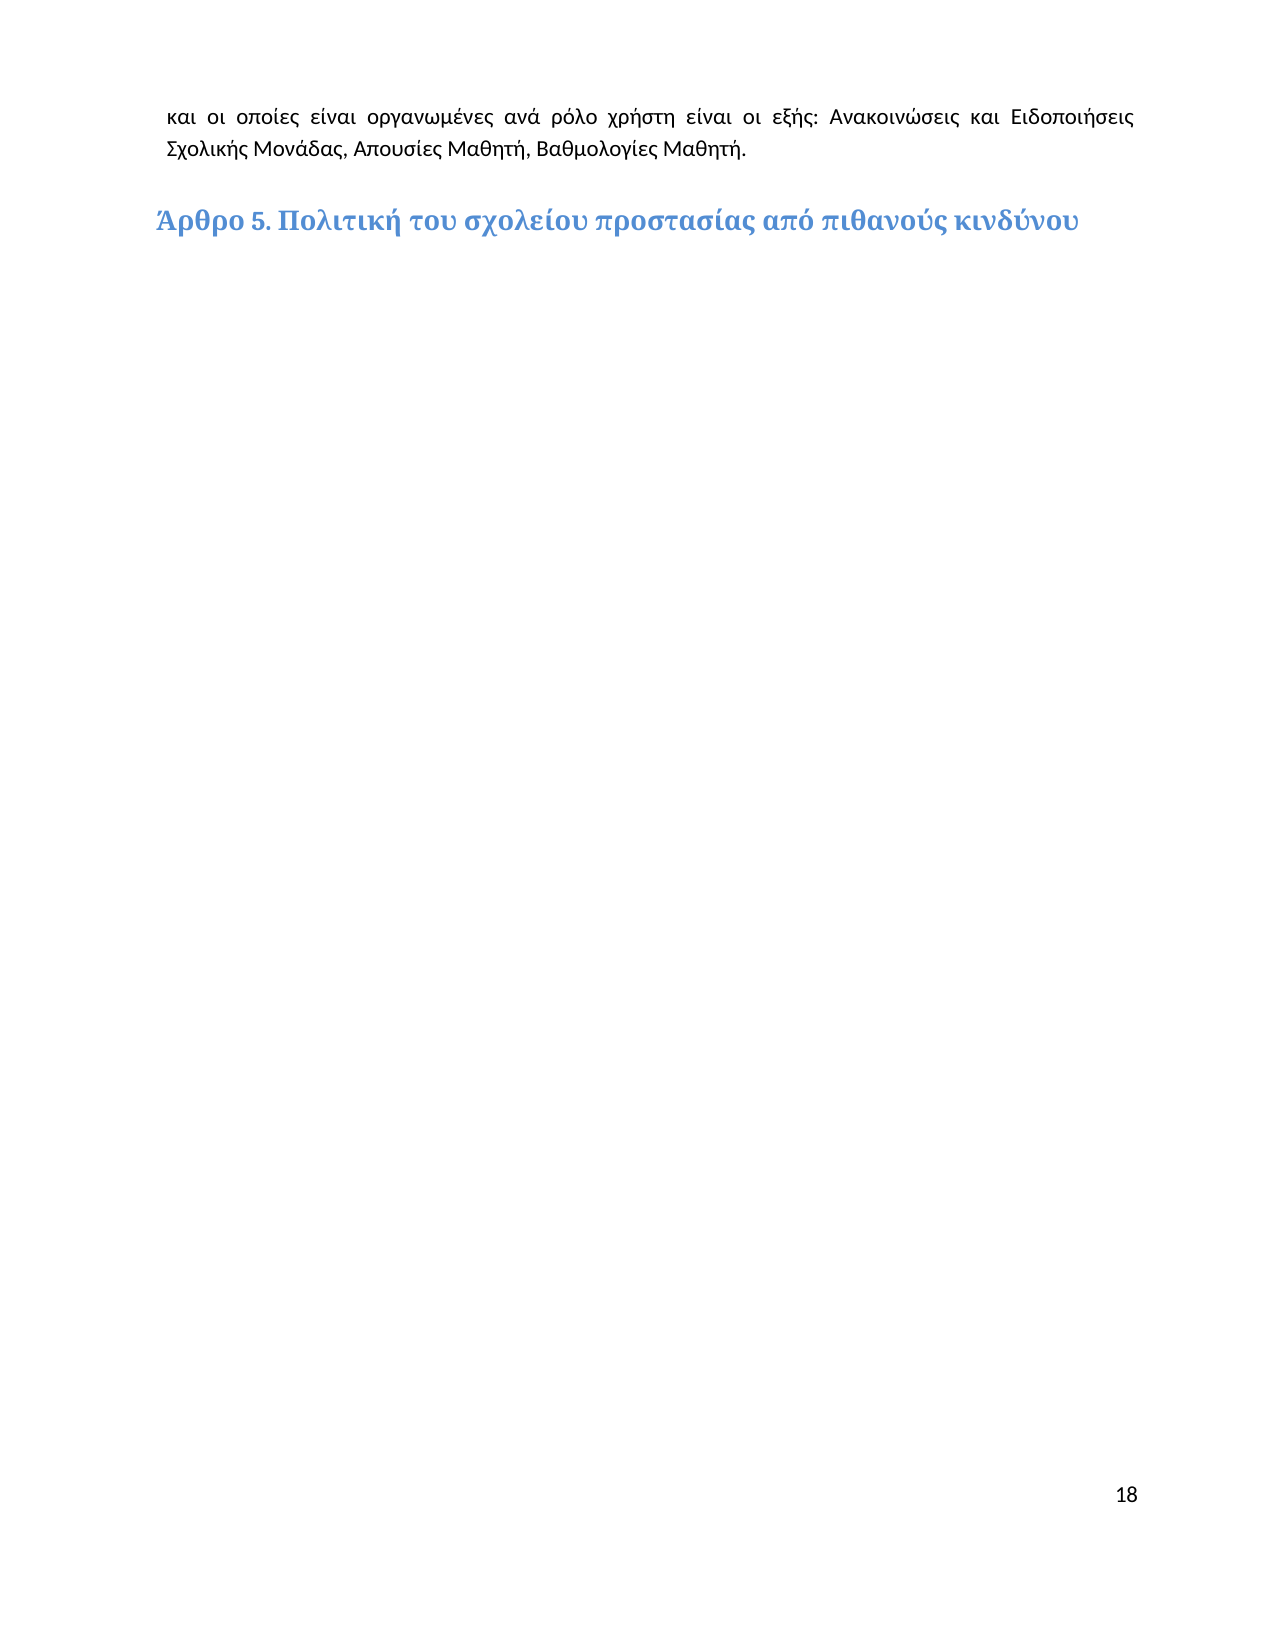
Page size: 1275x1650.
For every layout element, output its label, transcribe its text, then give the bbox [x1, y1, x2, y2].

subtitle Άρθρο 5. Πολιτική του σχολείου προστασίας από πιθανούς κινδύνου [156, 206, 1208, 237]
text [167, 130, 1136, 162]
